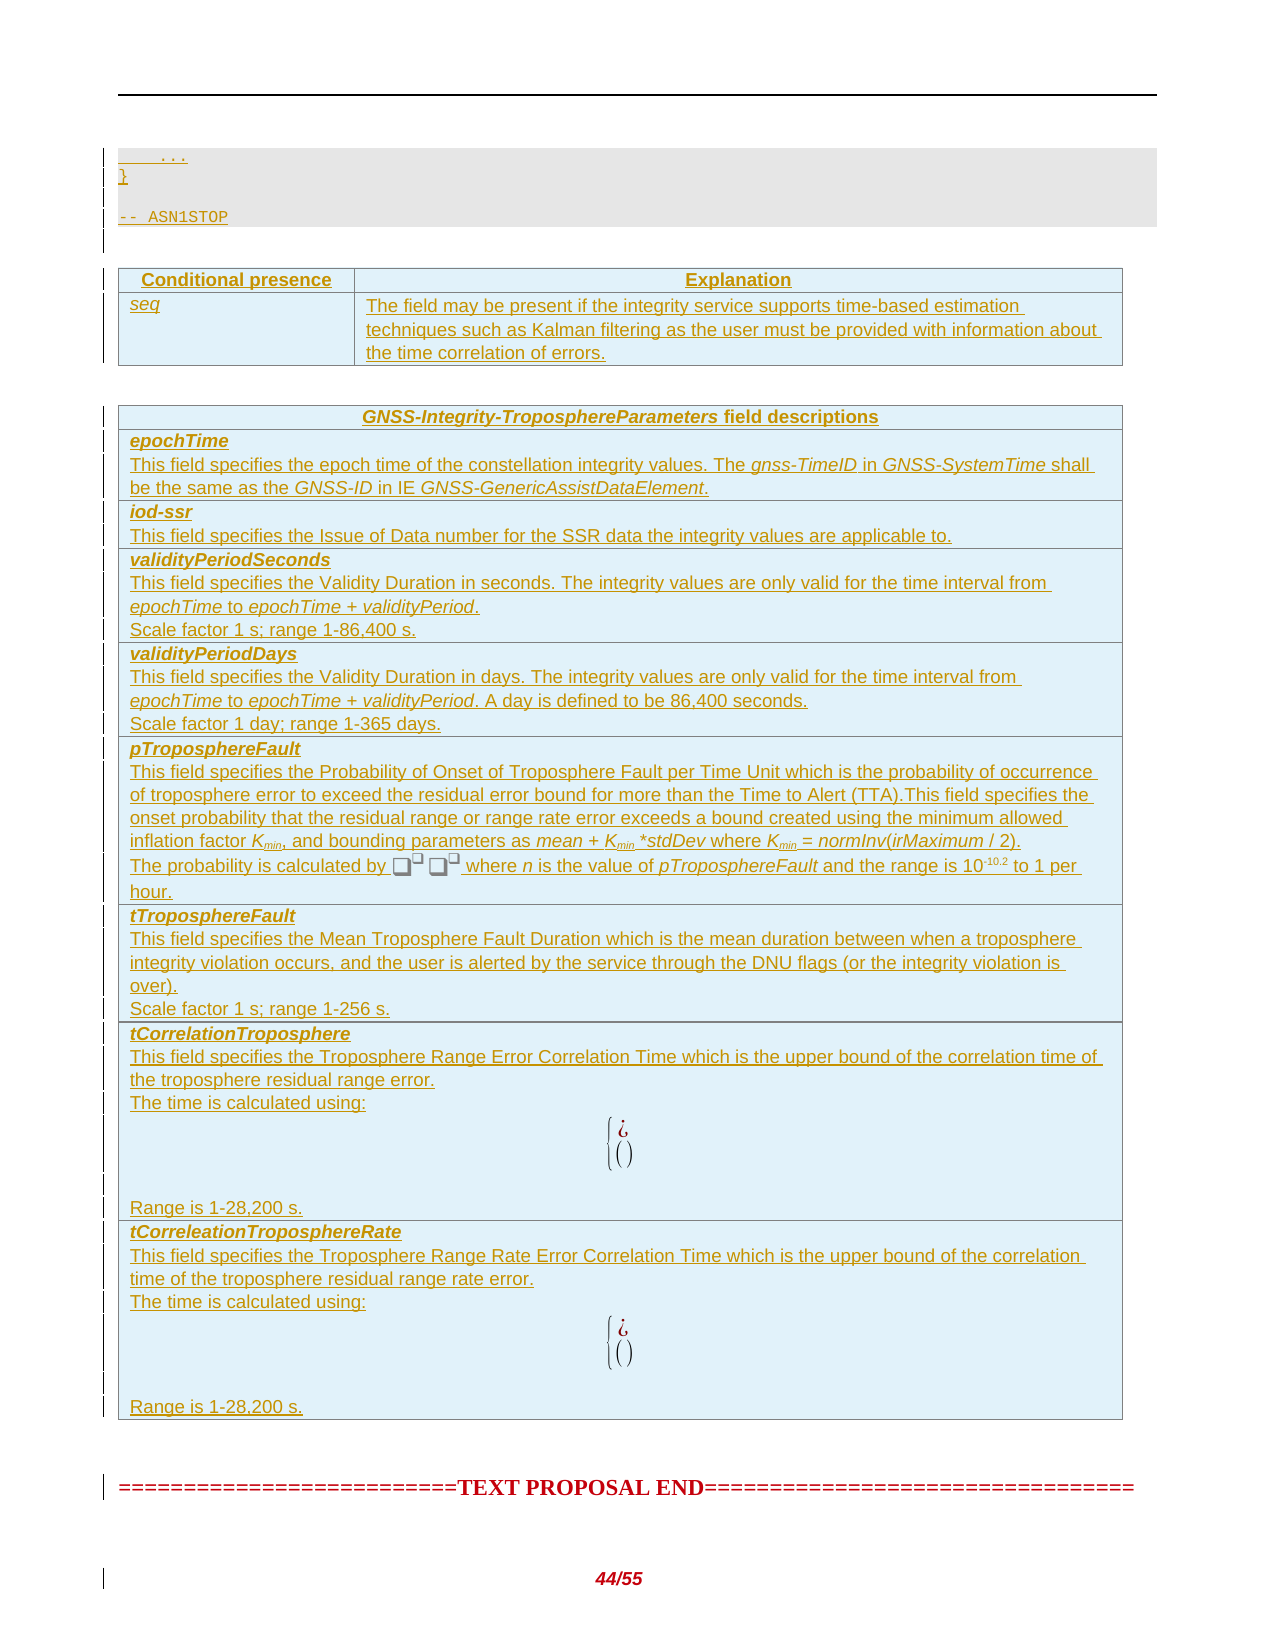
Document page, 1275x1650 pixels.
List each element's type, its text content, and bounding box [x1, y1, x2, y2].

text ==========================TEXT PROPOSAL END================================= [118, 1473, 1157, 1500]
